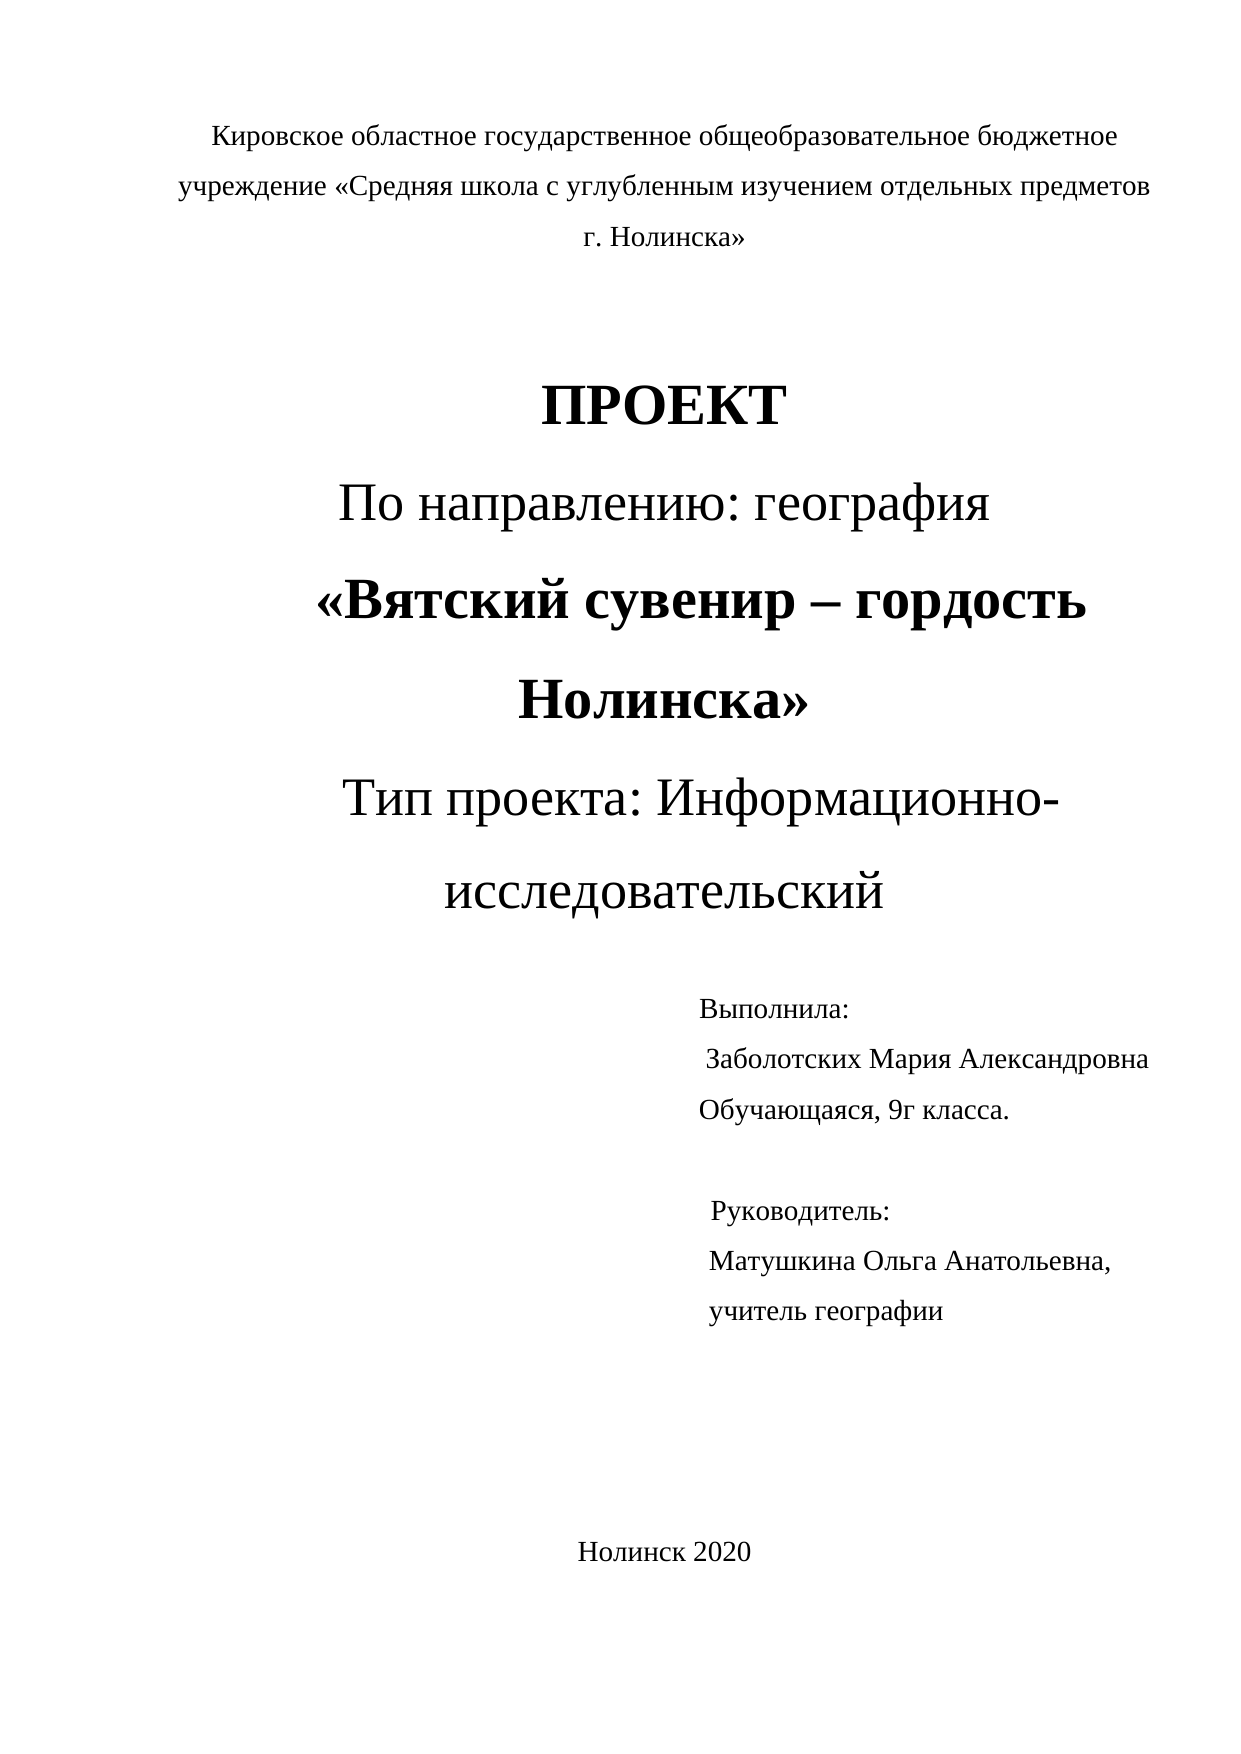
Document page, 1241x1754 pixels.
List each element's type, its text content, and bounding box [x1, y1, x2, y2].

text «Вятский сувенир – гордость Нолинска» [177, 564, 1152, 731]
text Нолинск 2020 [177, 1534, 1152, 1567]
text Обучающаяся, 9г класса. [177, 1092, 1152, 1126]
text Тип проекта: Информационно-исследовательский [177, 765, 1152, 921]
text Кировское областное государственное общеобразовательное бюджетное учреждение «Средняя школа с углубленным изучением отдельных предметов г. Нолинска» [177, 118, 1152, 252]
text ПРОЕКТ [177, 370, 1152, 437]
text Руководитель: Матушкина Ольга Анатольевна, учитель географии [251, 1193, 1152, 1327]
text По направлению: география [177, 470, 1152, 533]
text Выполнила: [177, 991, 1152, 1025]
text Заболотских Мария Александровна [177, 1042, 1152, 1075]
